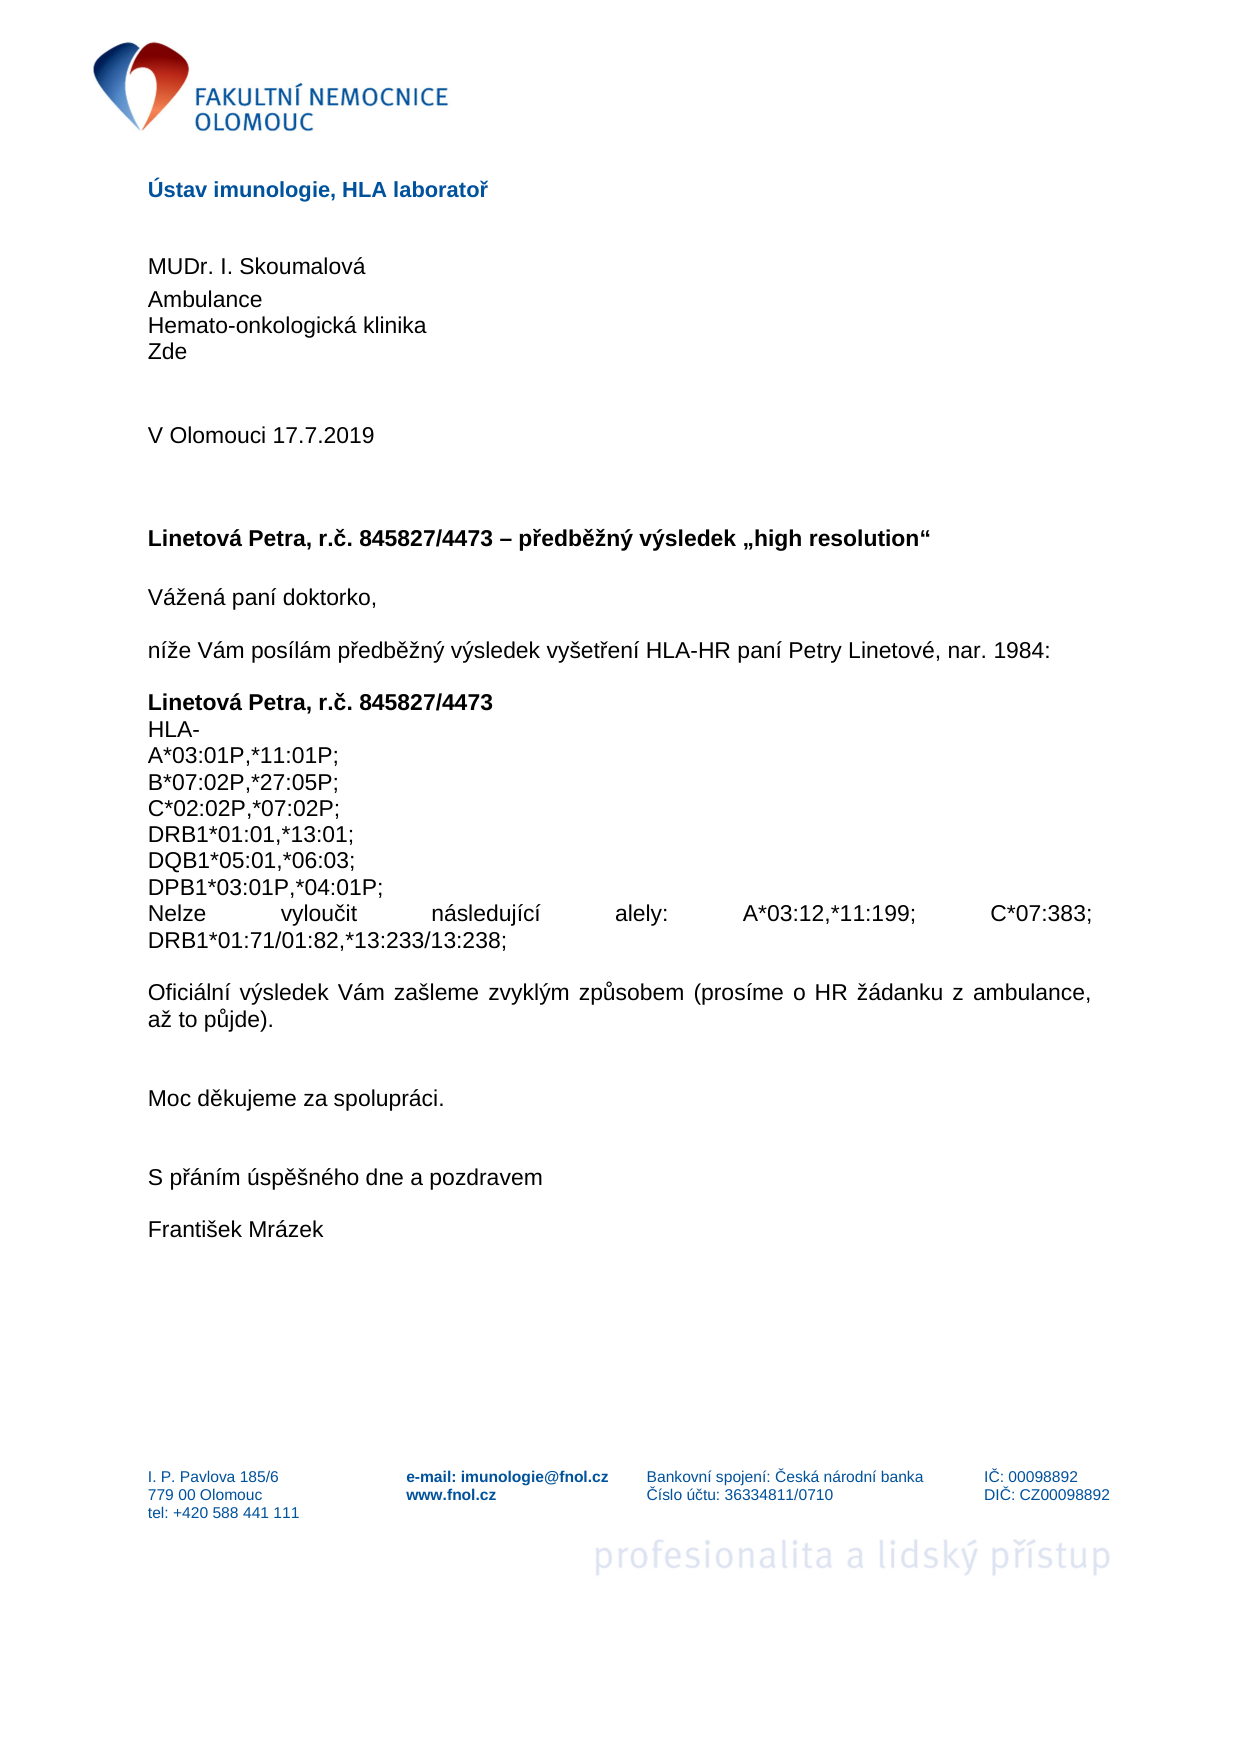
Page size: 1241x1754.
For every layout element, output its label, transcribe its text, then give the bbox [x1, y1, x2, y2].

text Hemato-onkologická klinika [148, 312, 1092, 338]
picture [128, 1467, 1163, 1652]
text DPB1*03:01P,*04:01P; [148, 874, 1092, 900]
text Ambulance [148, 286, 1092, 312]
text A*03:01P,*11:01P; [148, 742, 1092, 768]
text Nelze vyloučit následující alely: A*03:12,*11:199; C*07:383; DRB1*01:71/01:82,*13:233/13:238; [148, 900, 1092, 953]
text B*07:02P,*27:05P; [148, 768, 1092, 795]
text Moc děkujeme za spolupráci. [148, 1085, 1092, 1111]
text Zde [148, 338, 1092, 365]
text DRB1*01:01,*13:01; [148, 821, 1092, 847]
text František Mrázek [148, 1216, 1092, 1243]
text C*02:02P,*07:02P; [148, 795, 1092, 821]
text V Olomouci 17.7.2019 [148, 422, 1092, 449]
picture [72, 16, 467, 167]
text Oficiální výsledek Vám zašleme zvyklým způsobem (prosíme o HR žádanku z ambulance, až to půjde). [148, 979, 1092, 1032]
text DQB1*05:01,*06:03; [148, 847, 1092, 874]
text níže Vám posílám předběžný výsledek vyšetření HLA-HR paní Petry Linetové, nar. 1984: [148, 637, 1092, 663]
text Vážená paní doktorko, [148, 584, 1092, 610]
subtitle MUDr. I. Skoumalová [148, 253, 1092, 279]
text HLA- [148, 716, 1092, 742]
text Linetová Petra, r.č. 845827/4473 [148, 689, 1092, 716]
subtitle Linetová Petra, r.č. 845827/4473 – předběžný výsledek „high resolution“ [148, 525, 1092, 551]
text S přáním úspěšného dne a pozdravem [148, 1164, 1092, 1190]
text Ústav imunologie, HLA laboratoř [148, 176, 1092, 202]
